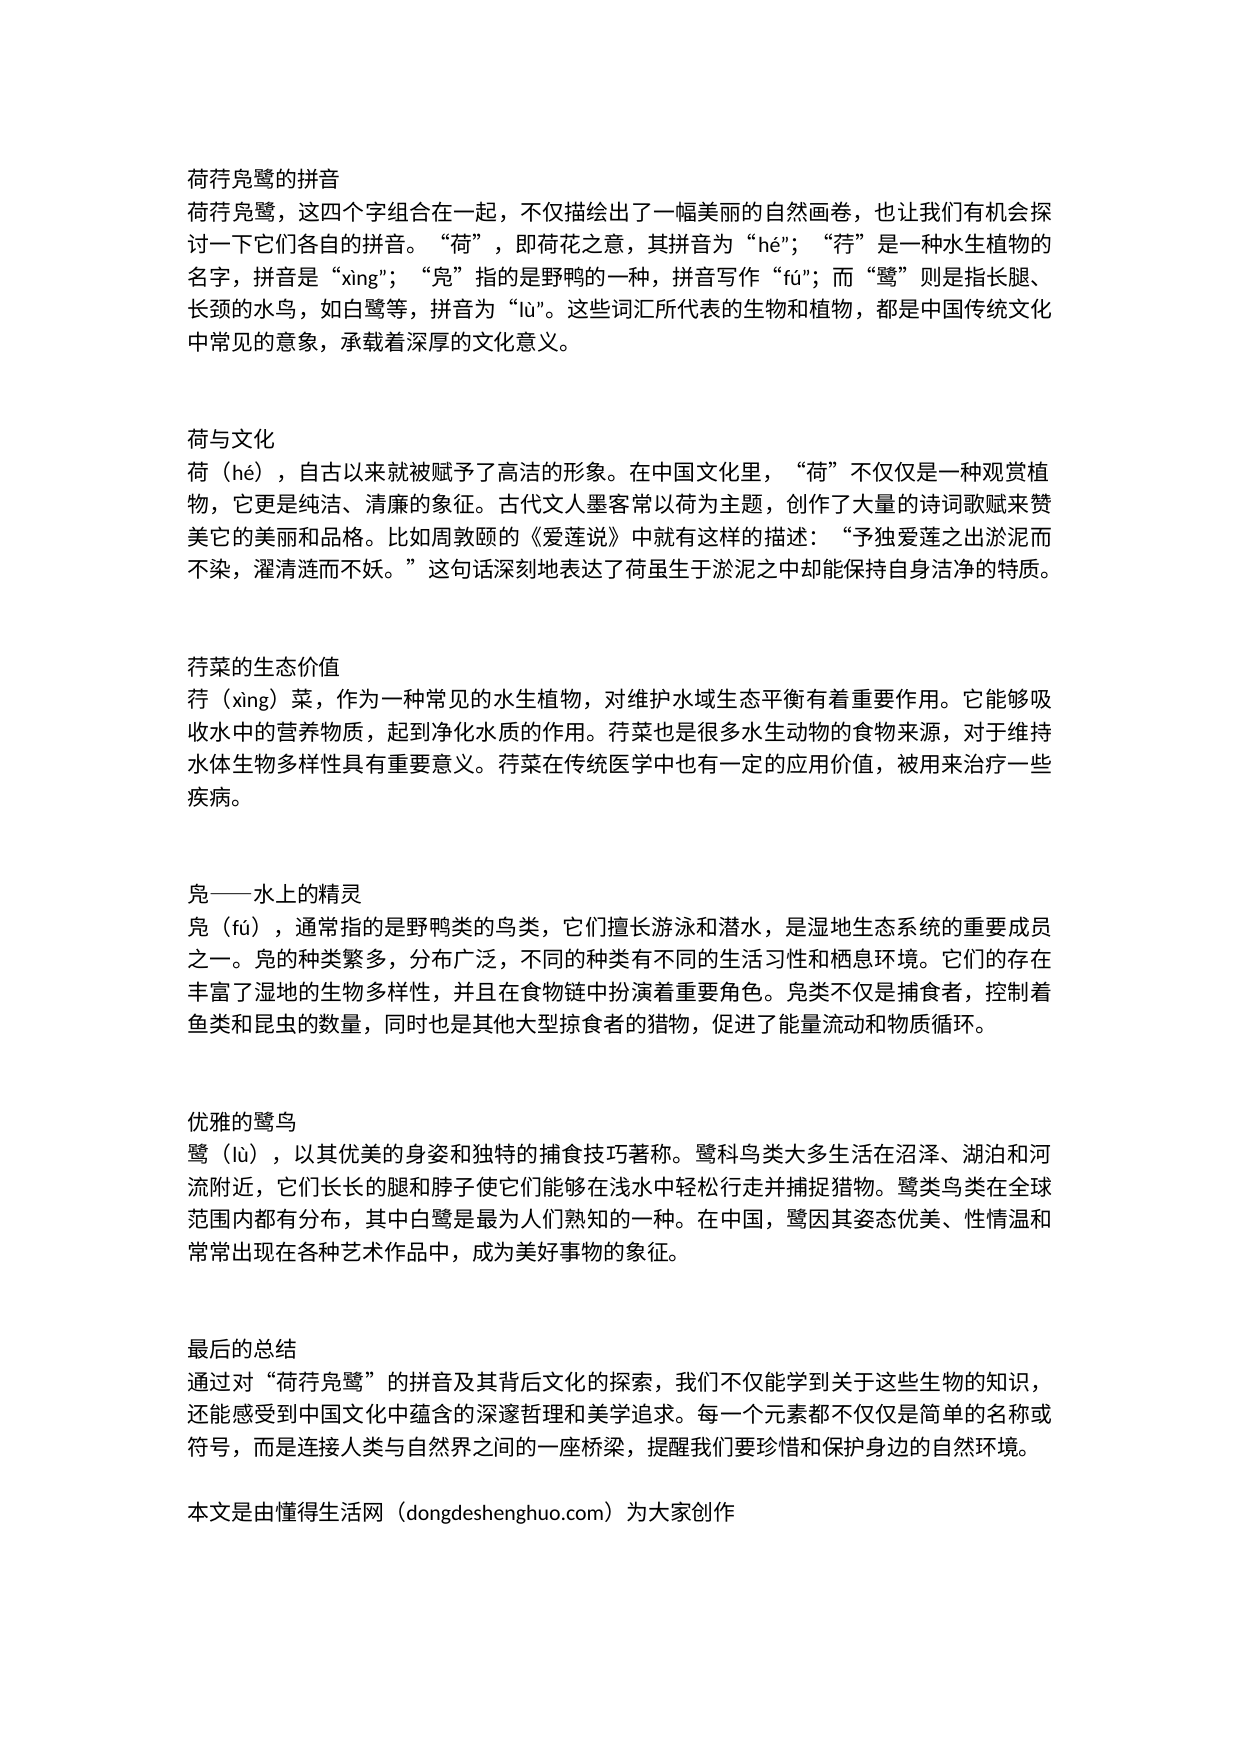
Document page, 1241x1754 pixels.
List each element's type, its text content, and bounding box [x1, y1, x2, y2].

text 优雅的鹭鸟 [187, 1104, 1053, 1137]
text 最后的总结 [187, 1332, 1053, 1364]
text 凫（fú），通常指的是野鸭类的鸟类，它们擅长游泳和潜水，是湿地生态系统的重要成员之一。凫的种类繁多，分布广泛，不同的种类有不同的生活习性和栖息环境。它们的存在丰富了湿地的生物多样性，并且在食物链中扮演着重要角色。凫类不仅是捕食者，控制着鱼类和昆虫的数量，同时也是其他大型掠食者的猎物，促进了能量流动和物质循环。 [187, 909, 1053, 1039]
text 凫——水上的精灵 [187, 877, 1053, 909]
text 鹭（lù），以其优美的身姿和独特的捕食技巧著称。鹭科鸟类大多生活在沼泽、湖泊和河流附近，它们长长的腿和脖子使它们能够在浅水中轻松行走并捕捉猎物。鹭类鸟类在全球范围内都有分布，其中白鹭是最为人们熟知的一种。在中国，鹭因其姿态优美、性情温和，常常出现在各种艺术作品中，成为美好事物的象征。 [187, 1137, 1053, 1267]
text 荇（xìng）菜，作为一种常见的水生植物，对维护水域生态平衡有着重要作用。它能够吸收水中的营养物质，起到净化水质的作用。荇菜也是很多水生动物的食物来源，对于维持水体生物多样性具有重要意义。荇菜在传统医学中也有一定的应用价值，被用来治疗一些疾病。 [187, 682, 1053, 812]
text 荷与文化 [187, 422, 1053, 454]
text 荷荇凫鹭的拼音 [187, 162, 1053, 194]
text 荇菜的生态价值 [187, 649, 1053, 682]
text 荷（hé），自古以来就被赋予了高洁的形象。在中国文化里，“荷”不仅仅是一种观赏植物，它更是纯洁、清廉的象征。古代文人墨客常以荷为主题，创作了大量的诗词歌赋来赞美它的美丽和品格。比如周敦颐的《爱莲说》中就有这样的描述：“予独爱莲之出淤泥而不染，濯清涟而不妖。”这句话深刻地表达了荷虽生于淤泥之中却能保持自身洁净的特质。 [187, 454, 1053, 584]
text 通过对“荷荇凫鹭”的拼音及其背后文化的探索，我们不仅能学到关于这些生物的知识，还能感受到中国文化中蕴含的深邃哲理和美学追求。每一个元素都不仅仅是简单的名称或符号，而是连接人类与自然界之间的一座桥梁，提醒我们要珍惜和保护身边的自然环境。 [187, 1364, 1053, 1462]
text 荷荇凫鹭，这四个字组合在一起，不仅描绘出了一幅美丽的自然画卷，也让我们有机会探讨一下它们各自的拼音。“荷”，即荷花之意，其拼音为“hé”；“荇”是一种水生植物的名字，拼音是“xìng”；“凫”指的是野鸭的一种，拼音写作“fú”；而“鹭”则是指长腿、长颈的水鸟，如白鹭等，拼音为“lù”。这些词汇所代表的生物和植物，都是中国传统文化中常见的意象，承载着深厚的文化意义。 [187, 194, 1053, 357]
text 本文是由懂得生活网（dongdeshenghuo.com）为大家创作 [187, 1494, 1053, 1527]
